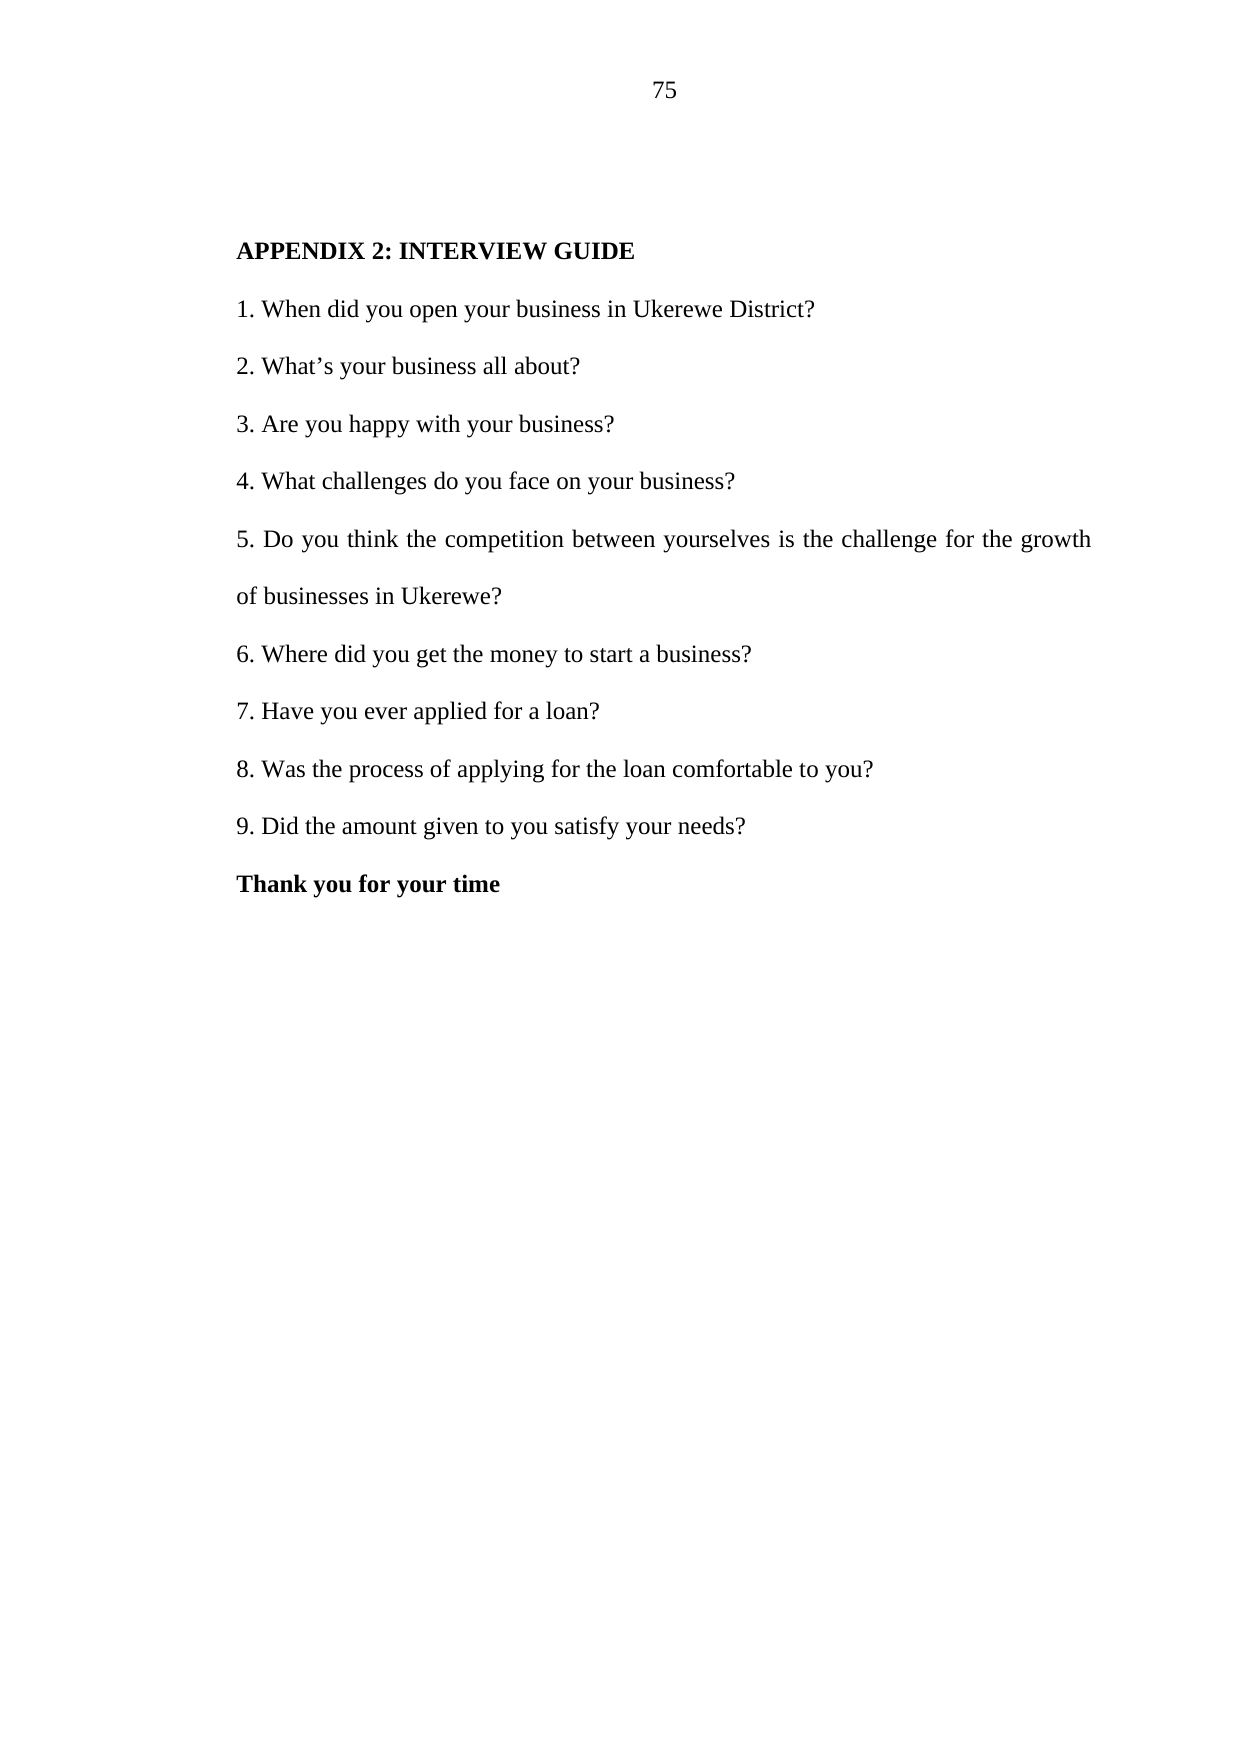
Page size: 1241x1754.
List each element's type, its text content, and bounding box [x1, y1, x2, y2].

text 6. Where did you get the money to start a business? [236, 639, 1092, 667]
text 5. Do you think the competition between yourselves is the challenge for the growth of businesses in Ukerewe? [236, 524, 1092, 610]
text 1. When did you open your business in Ukerewe District? [236, 294, 1092, 322]
text 3. Are you happy with your business? [236, 409, 1092, 437]
subtitle APPENDIX 2: INTERVIEW GUIDE [236, 236, 1092, 265]
text 7. Have you ever applied for a loan? [236, 696, 1092, 725]
text Thank you for your time [236, 869, 1092, 897]
text 9. Did the amount given to you satisfy your needs? [236, 811, 1092, 840]
text 4. What challenges do you face on your business? [236, 466, 1092, 495]
text 2. What’s your business all about? [236, 351, 1092, 380]
text 8. Was the process of applying for the loan comfortable to you? [236, 754, 1092, 782]
